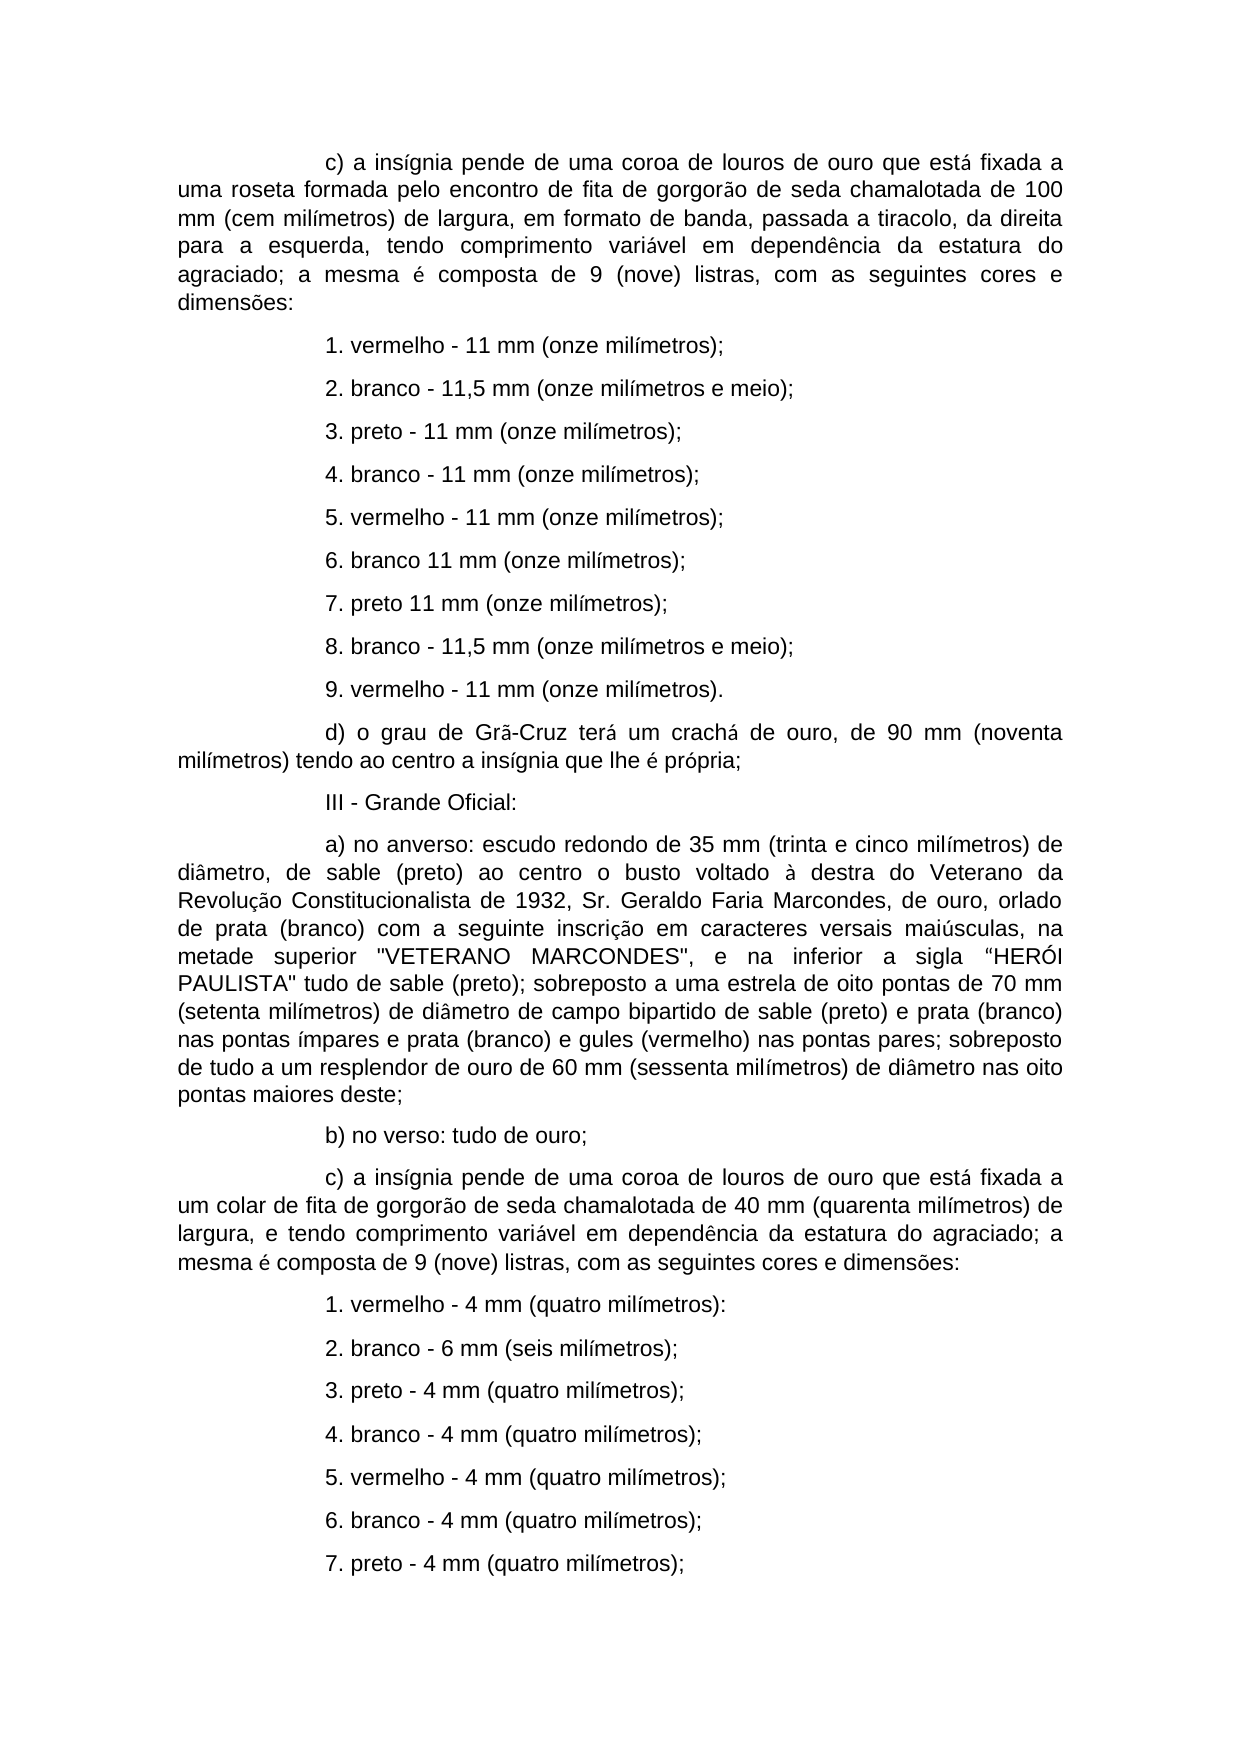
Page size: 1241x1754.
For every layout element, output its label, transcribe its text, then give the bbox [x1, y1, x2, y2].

text 5. vermelho - 4 mm (quatro milímetros); [177, 1463, 1063, 1491]
text d) o grau de Grã-Cruz terá um crachá de ouro, de 90 mm (noventa milímetros) tendo ao centro a insígnia que lhe é própria; [177, 718, 1063, 774]
text c) a insígnia pende de uma coroa de louros de ouro que está fixada a um colar de fita de gorgorão de seda chamalotada de 40 mm (quarenta milímetros) de largura, e tendo comprimento variável em dependência da estatura do agraciado; a mesma é composta de 9 (nove) listras, com as seguintes cores e dimensões: [177, 1163, 1063, 1276]
text 2. branco - 11,5 mm (onze milímetros e meio); [177, 374, 1063, 402]
text 9. vermelho - 11 mm (onze milímetros). [177, 675, 1063, 703]
text 7. preto - 4 mm (quatro milímetros); [177, 1549, 1063, 1577]
text 1. vermelho - 4 mm (quatro milímetros): [177, 1291, 1063, 1319]
text 6. branco - 4 mm (quatro milímetros); [177, 1506, 1063, 1534]
text 3. preto - 11 mm (onze milímetros); [177, 417, 1063, 445]
text 4. branco - 4 mm (quatro milímetros); [177, 1420, 1063, 1448]
text 7. preto 11 mm (onze milímetros); [177, 589, 1063, 617]
text c) a insígnia pende de uma coroa de louros de ouro que está fixada a uma roseta formada pelo encontro de fita de gorgorão de seda chamalotada de 100 mm (cem milímetros) de largura, em formato de banda, passada a tiracolo, da direita para a esquerda, tendo comprimento variável em dependência da estatura do agraciado; a mesma é composta de 9 (nove) listras, com as seguintes cores e dimensões: [177, 148, 1063, 316]
text b) no verso: tudo de ouro; [177, 1122, 1063, 1148]
text 3. preto - 4 mm (quatro milímetros); [177, 1377, 1063, 1405]
text 6. branco 11 mm (onze milímetros); [177, 546, 1063, 574]
text 4. branco - 11 mm (onze milímetros); [177, 460, 1063, 488]
text III - Grande Oficial: [177, 789, 1063, 815]
text a) no anverso: escudo redondo de 35 mm (trinta e cinco milímetros) de diâmetro, de sable (preto) ao centro o busto voltado à destra do Veterano da Revolução Constitucionalista de 1932, Sr. Geraldo Faria Marcondes, de ouro, orlado de prata (branco) com a seguinte inscrição em caracteres versais maiúsculas, na metade superior "VETERANO MARCONDES", e na inferior a sigla “HERÓI PAULISTA" tudo de sable (preto); sobreposto a uma estrela de oito pontas de 70 mm (setenta milímetros) de diâmetro de campo bipartido de sable (preto) e prata (branco) nas pontas ímpares e prata (branco) e gules (vermelho) nas pontas pares; sobreposto de tudo a um resplendor de ouro de 60 mm (sessenta milímetros) de diâmetro nas oito pontas maiores deste; [177, 830, 1063, 1107]
text 5. vermelho - 11 mm (onze milímetros); [177, 503, 1063, 531]
text 1. vermelho - 11 mm (onze milímetros); [177, 331, 1063, 359]
text 2. branco - 6 mm (seis milímetros); [177, 1334, 1063, 1362]
text 8. branco - 11,5 mm (onze milímetros e meio); [177, 632, 1063, 660]
